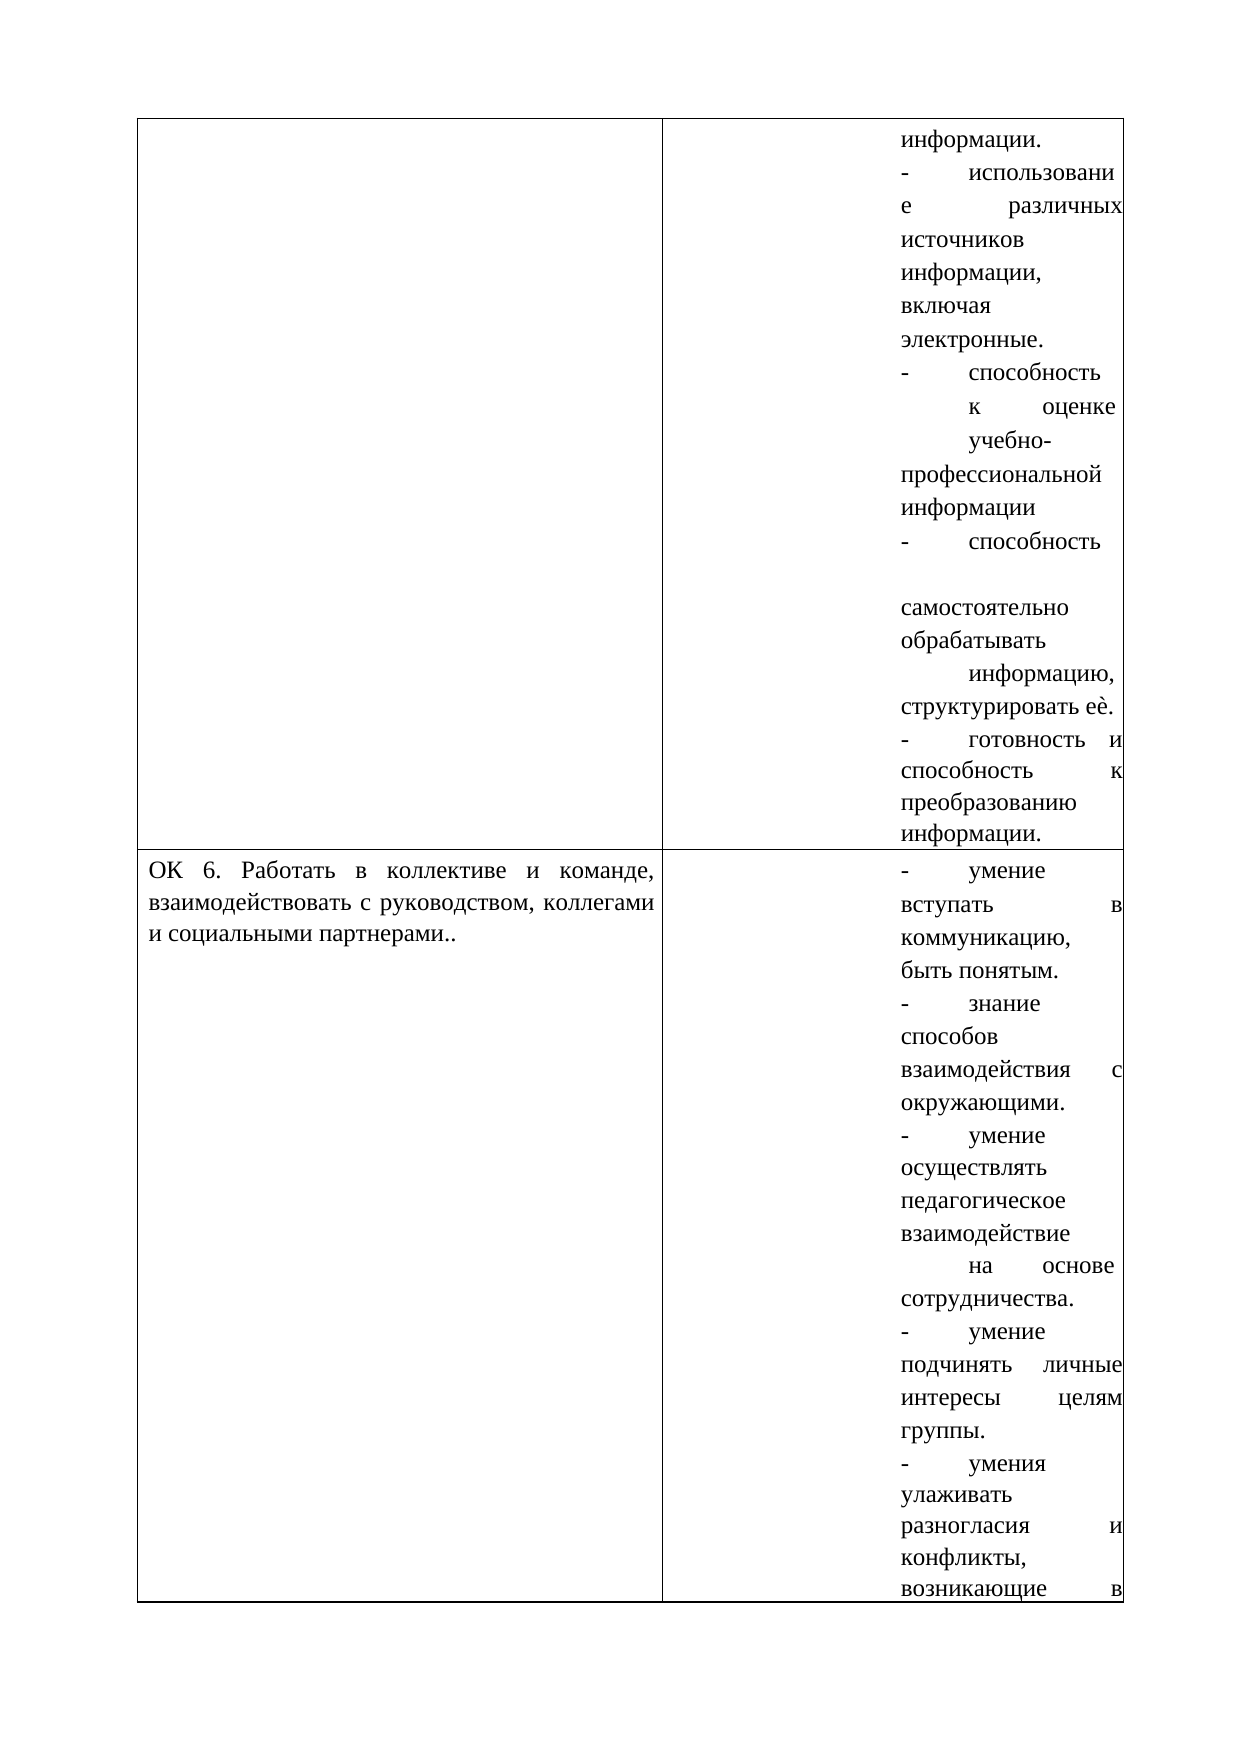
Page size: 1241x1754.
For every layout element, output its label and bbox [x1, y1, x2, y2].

table_cell [663, 119, 1123, 849]
table_cell [138, 850, 662, 1601]
table_cell [663, 850, 1123, 1601]
table_cell [138, 119, 662, 849]
